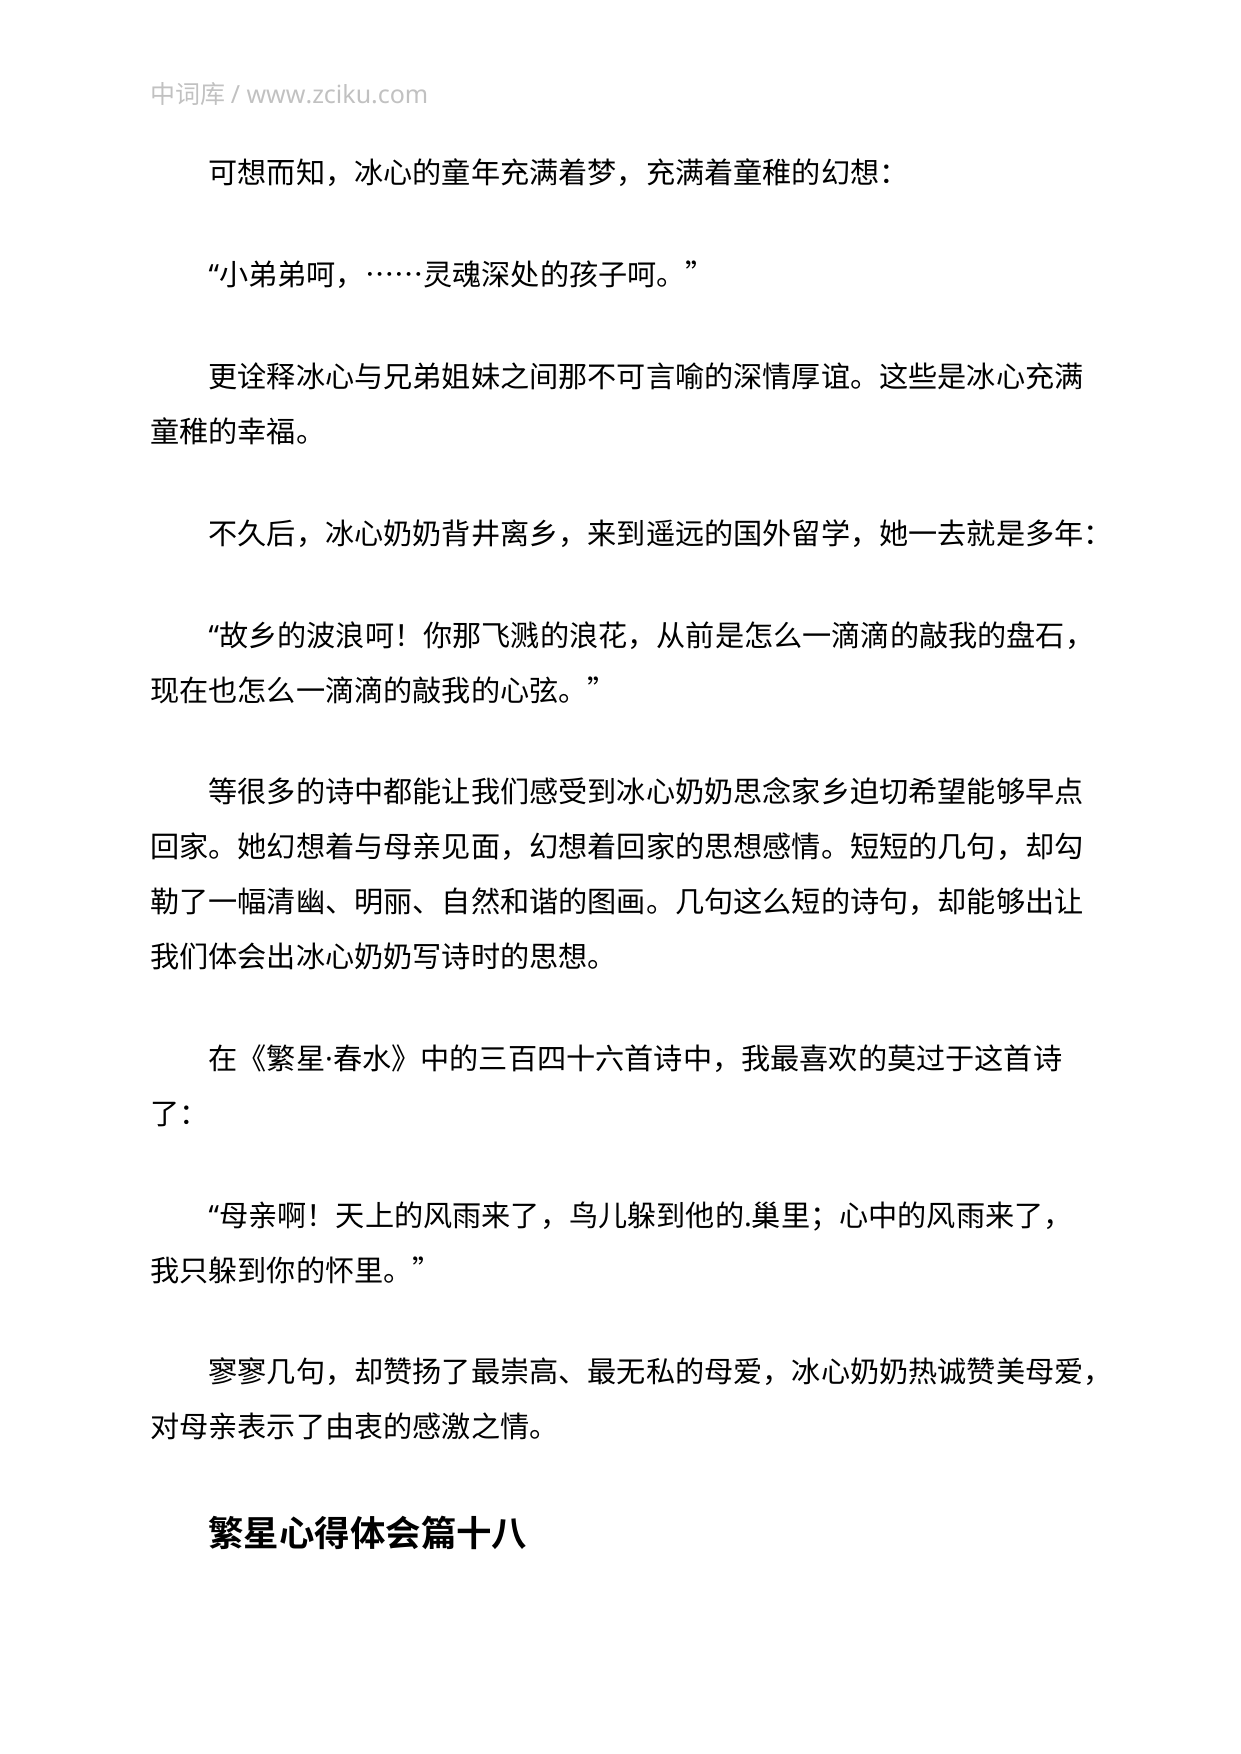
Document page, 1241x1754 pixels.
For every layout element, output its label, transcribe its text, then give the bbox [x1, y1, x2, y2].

text 更诠释冰心与兄弟姐妹之间那不可言喻的深情厚谊。这些是冰心充满童稚的幸福。 [150, 354, 1090, 451]
text 繁星心得体会篇十八 [150, 1506, 1090, 1557]
text “小弟弟呵，……灵魂深处的孩子呵。” [150, 252, 1090, 294]
text 等很多的诗中都能让我们感受到冰心奶奶思念家乡迫切希望能够早点回家。她幻想着与母亲见面，幻想着回家的思想感情。短短的几句，却勾勒了一幅清幽、明丽、自然和谐的图画。几句这么短的诗句，却能够出让我们体会出冰心奶奶写诗时的思想。 [150, 769, 1090, 976]
text 在《繁星·春水》中的三百四十六首诗中，我最喜欢的莫过于这首诗了： [150, 1035, 1090, 1133]
text “母亲啊！天上的风雨来了，鸟儿躲到他的.巢里；心中的风雨来了，我只躲到你的怀里。” [150, 1192, 1090, 1289]
text “故乡的波浪呵！你那飞溅的浪花，从前是怎么一滴滴的敲我的盘石，现在也怎么一滴滴的敲我的心弦。” [150, 612, 1090, 709]
text 寥寥几句，却赞扬了最崇高、最无私的母爱，冰心奶奶热诚赞美母爱，对母亲表示了由衷的感激之情。 [150, 1349, 1090, 1446]
text 不久后，冰心奶奶背井离乡，来到遥远的国外留学，她一去就是多年： [150, 510, 1090, 553]
text 可想而知，冰心的童年充满着梦，充满着童稚的幻想： [150, 150, 1090, 192]
